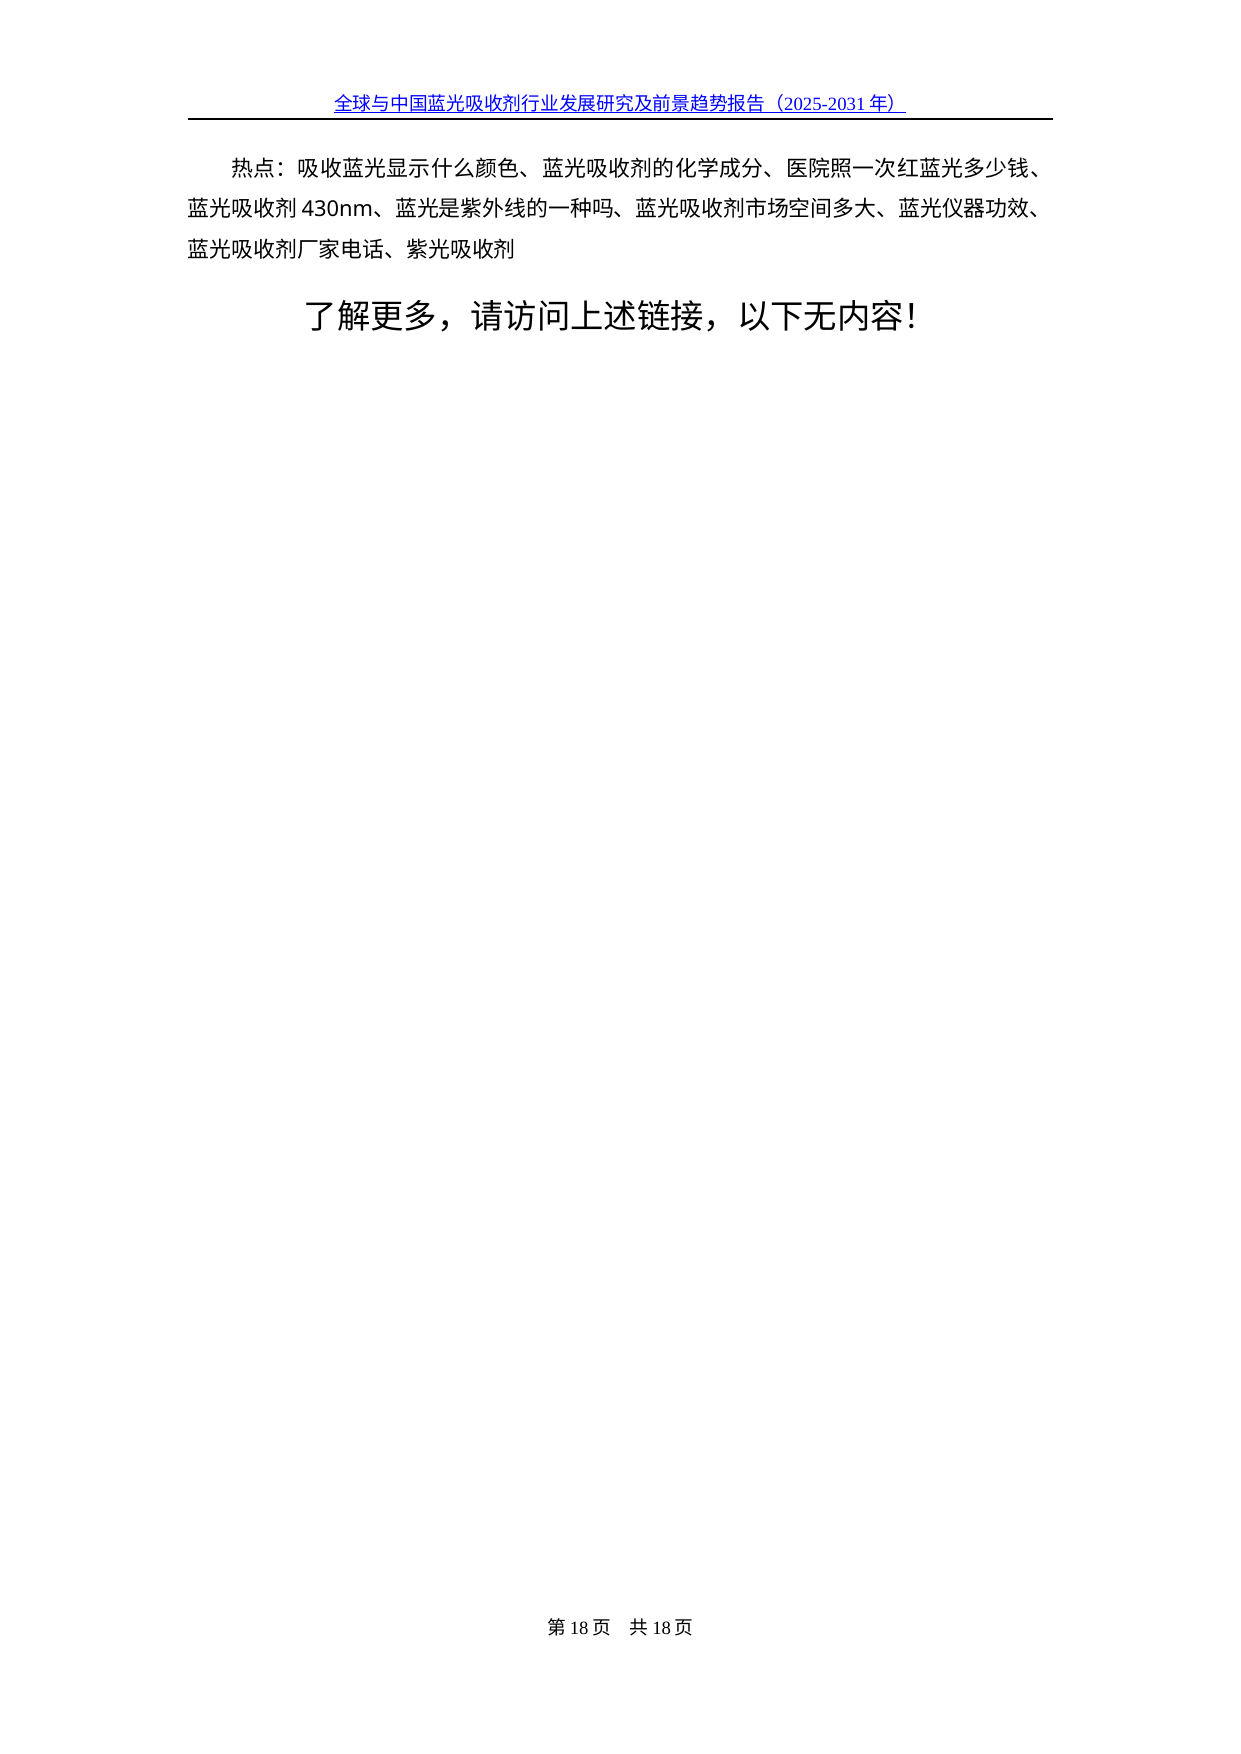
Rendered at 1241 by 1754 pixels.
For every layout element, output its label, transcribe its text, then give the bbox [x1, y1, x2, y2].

text 热点：吸收蓝光显示什么颜色、蓝光吸收剂的化学成分、医院照一次红蓝光多少钱、蓝光吸收剂430nm、蓝光是紫外线的一种吗、蓝光吸收剂市场空间多大、蓝光仪器功效、蓝光吸收剂厂家电话、紫光吸收剂 [187, 150, 1053, 264]
title 了解更多，请访问上述链接，以下无内容！ [187, 282, 1053, 347]
